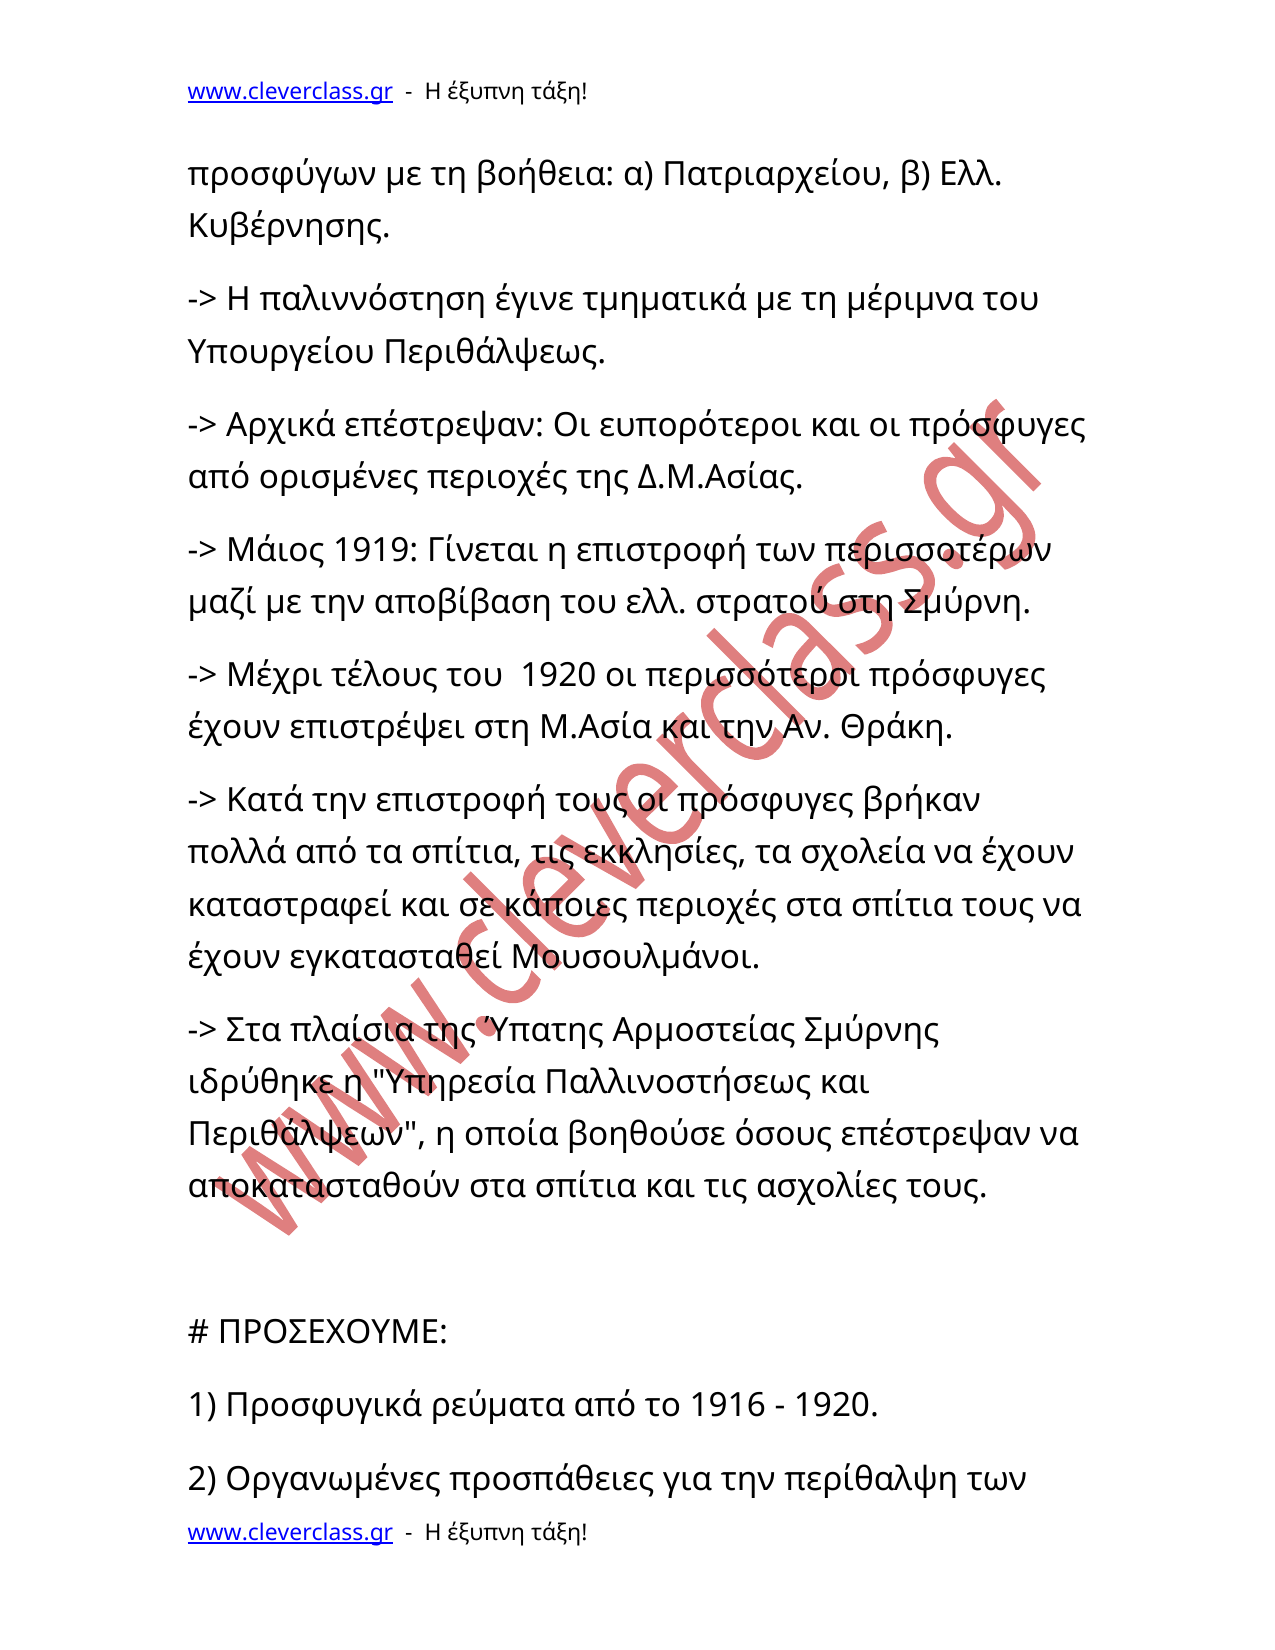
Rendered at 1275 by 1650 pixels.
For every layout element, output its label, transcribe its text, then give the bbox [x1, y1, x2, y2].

text -> Η παλιννόστηση έγινε τμηματικά με τη μέριμνα του Υπουργείου Περιθάλψεως. [187, 275, 1087, 373]
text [187, 150, 1087, 248]
text -> Μέχρι τέλους του 1920 οι περισσότεροι πρόσφυγες έχουν επιστρέψει στη Μ.Ασία και την Αν. Θράκη. [187, 651, 1087, 748]
text # ΠΡΟΣΕΧΟΥΜΕ: [187, 1308, 1087, 1354]
text -> Αρχικά επέστρεψαν: Οι ευπορότεροι και οι πρόσφυγες από ορισμένες περιοχές της Δ.Μ.Ασίας. [187, 400, 1087, 498]
text -> Στα πλαίσια της Ύπατης Αρμοστείας Σμύρνης ιδρύθηκε η "Υπηρεσία Παλλινοστήσεως και Περιθάλψεων", η οποία βοηθούσε όσους επέστρεψαν να αποκατασταθούν στα σπίτια και τις ασχολίες τους. [187, 1006, 1087, 1208]
text -> Μάιος 1919: Γίνεται η επιστροφή των περισσοτέρων μαζί με την αποβίβαση του ελλ. στρατού στη Σμύρνη. [187, 526, 1087, 623]
text 1) Προσφυγικά ρεύματα από το 1916 - 1920. [187, 1381, 1087, 1427]
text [187, 1454, 1087, 1500]
text -> Κατά την επιστροφή τους οι πρόσφυγες βρήκαν πολλά από τα σπίτια, τις εκκλησίες, τα σχολεία να έχουν καταστραφεί και σε κάποιες περιοχές στα σπίτια τους να έχουν εγκατασταθεί Μουσουλμάνοι. [187, 776, 1087, 978]
